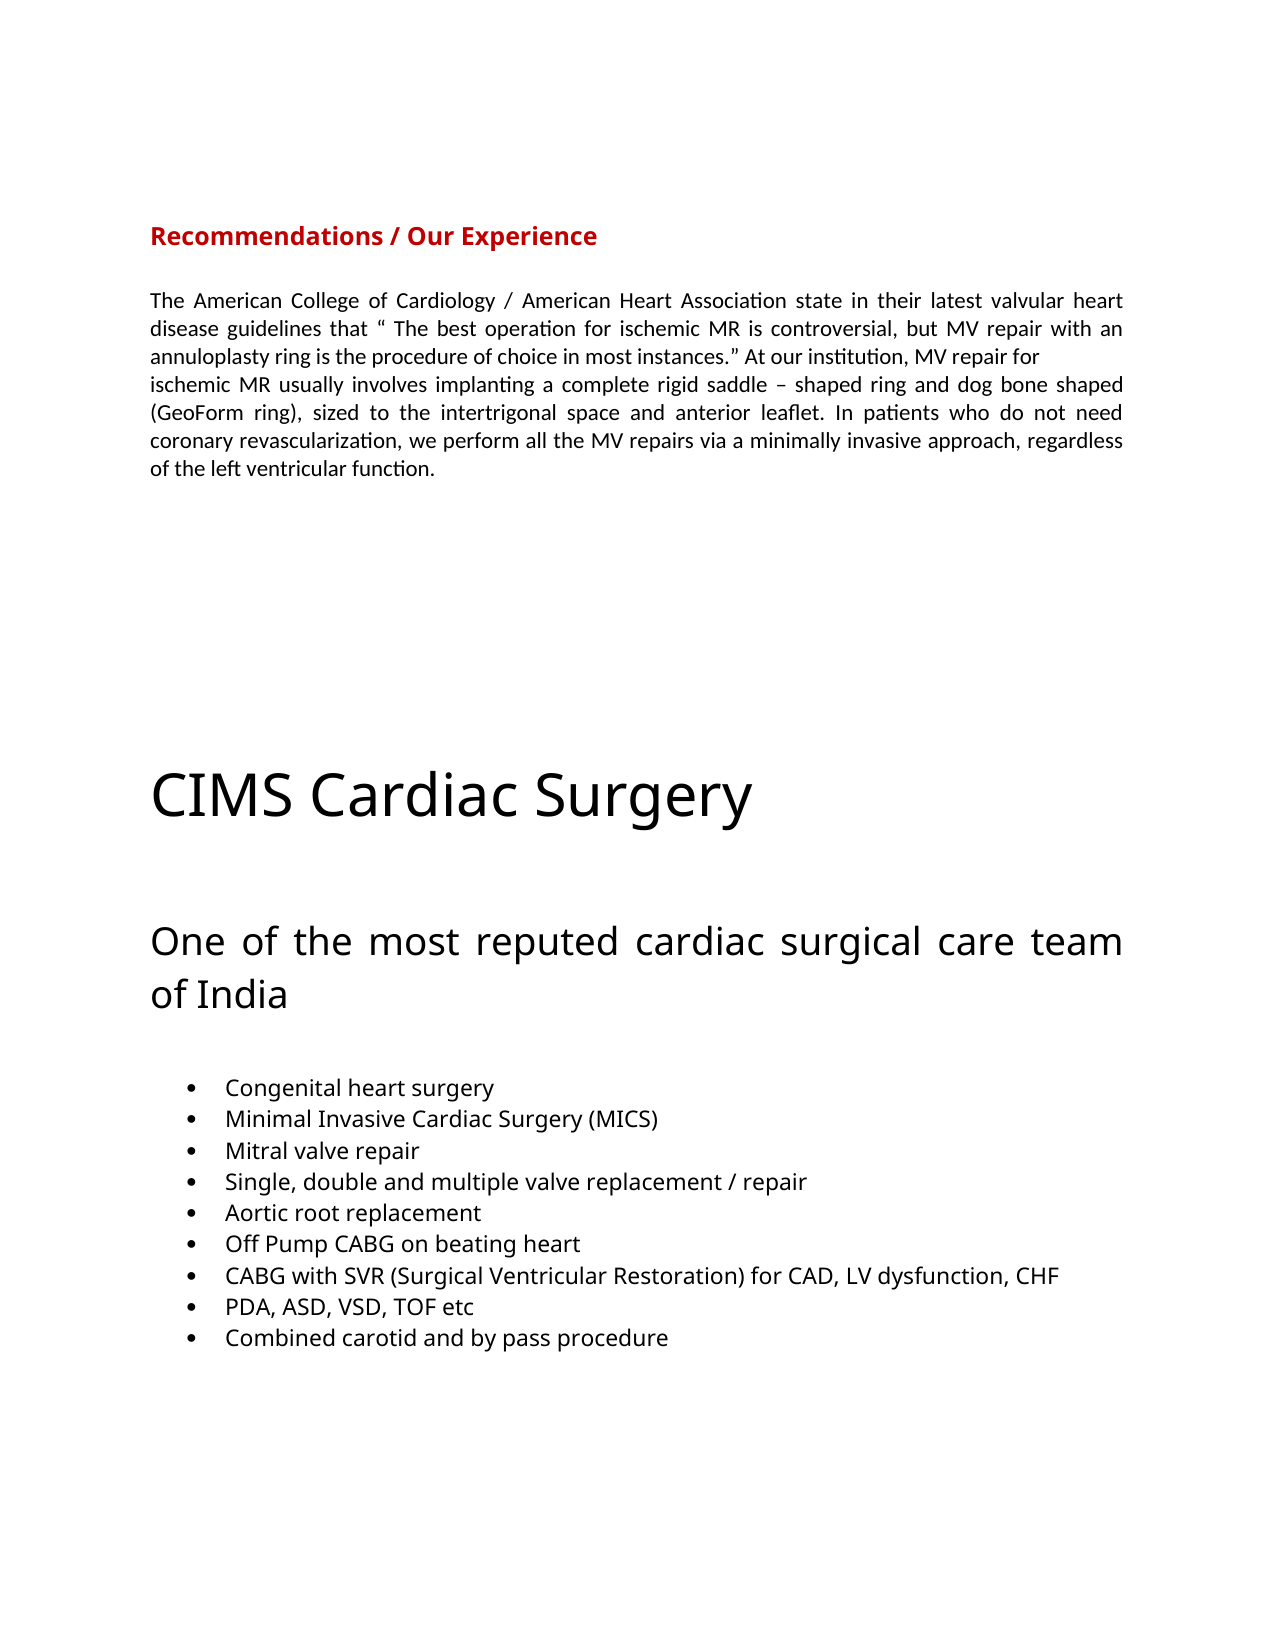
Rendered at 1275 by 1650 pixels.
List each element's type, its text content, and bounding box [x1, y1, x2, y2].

list Single, double and multiple valve replacement / repair [187, 1166, 1125, 1197]
list Aortic root replacement [187, 1197, 1125, 1228]
list Combined carotid and by pass procedure [187, 1322, 1125, 1353]
list PDA, ASD, VSD, TOF etc [187, 1291, 1125, 1322]
text One of the most reputed cardiac surgical care team of India [150, 914, 1125, 1019]
list Congenital heart surgery [187, 1072, 1125, 1103]
list Off Pump CABG on beating heart [187, 1228, 1125, 1259]
text CIMS Cardiac Surgery [150, 753, 1125, 834]
text Recommendations / Our Experience [150, 218, 1125, 252]
text ischemic MR usually involves implanting a complete rigid saddle – shaped ring and dog bone shaped (GeoForm ring), sized to the intertrigonal space and anterior leaflet. In patients who do not need coronary revascularization, we perform all the MV repairs via a minimally invasive approach, regardless of the left ventricular function. [150, 370, 1125, 482]
list CABG with SVR (Surgical Ventricular Restoration) for CAD, LV dysfunction, CHF [187, 1259, 1125, 1291]
list Mitral valve repair [187, 1134, 1125, 1166]
text The American College of Cardiology / American Heart Association state in their latest valvular heart disease guidelines that “ The best operation for ischemic MR is controversial, but MV repair with an annuloplasty ring is the procedure of choice in most instances.” At our institution, MV repair for [150, 286, 1125, 370]
list Minimal Invasive Cardiac Surgery (MICS) [187, 1103, 1125, 1134]
